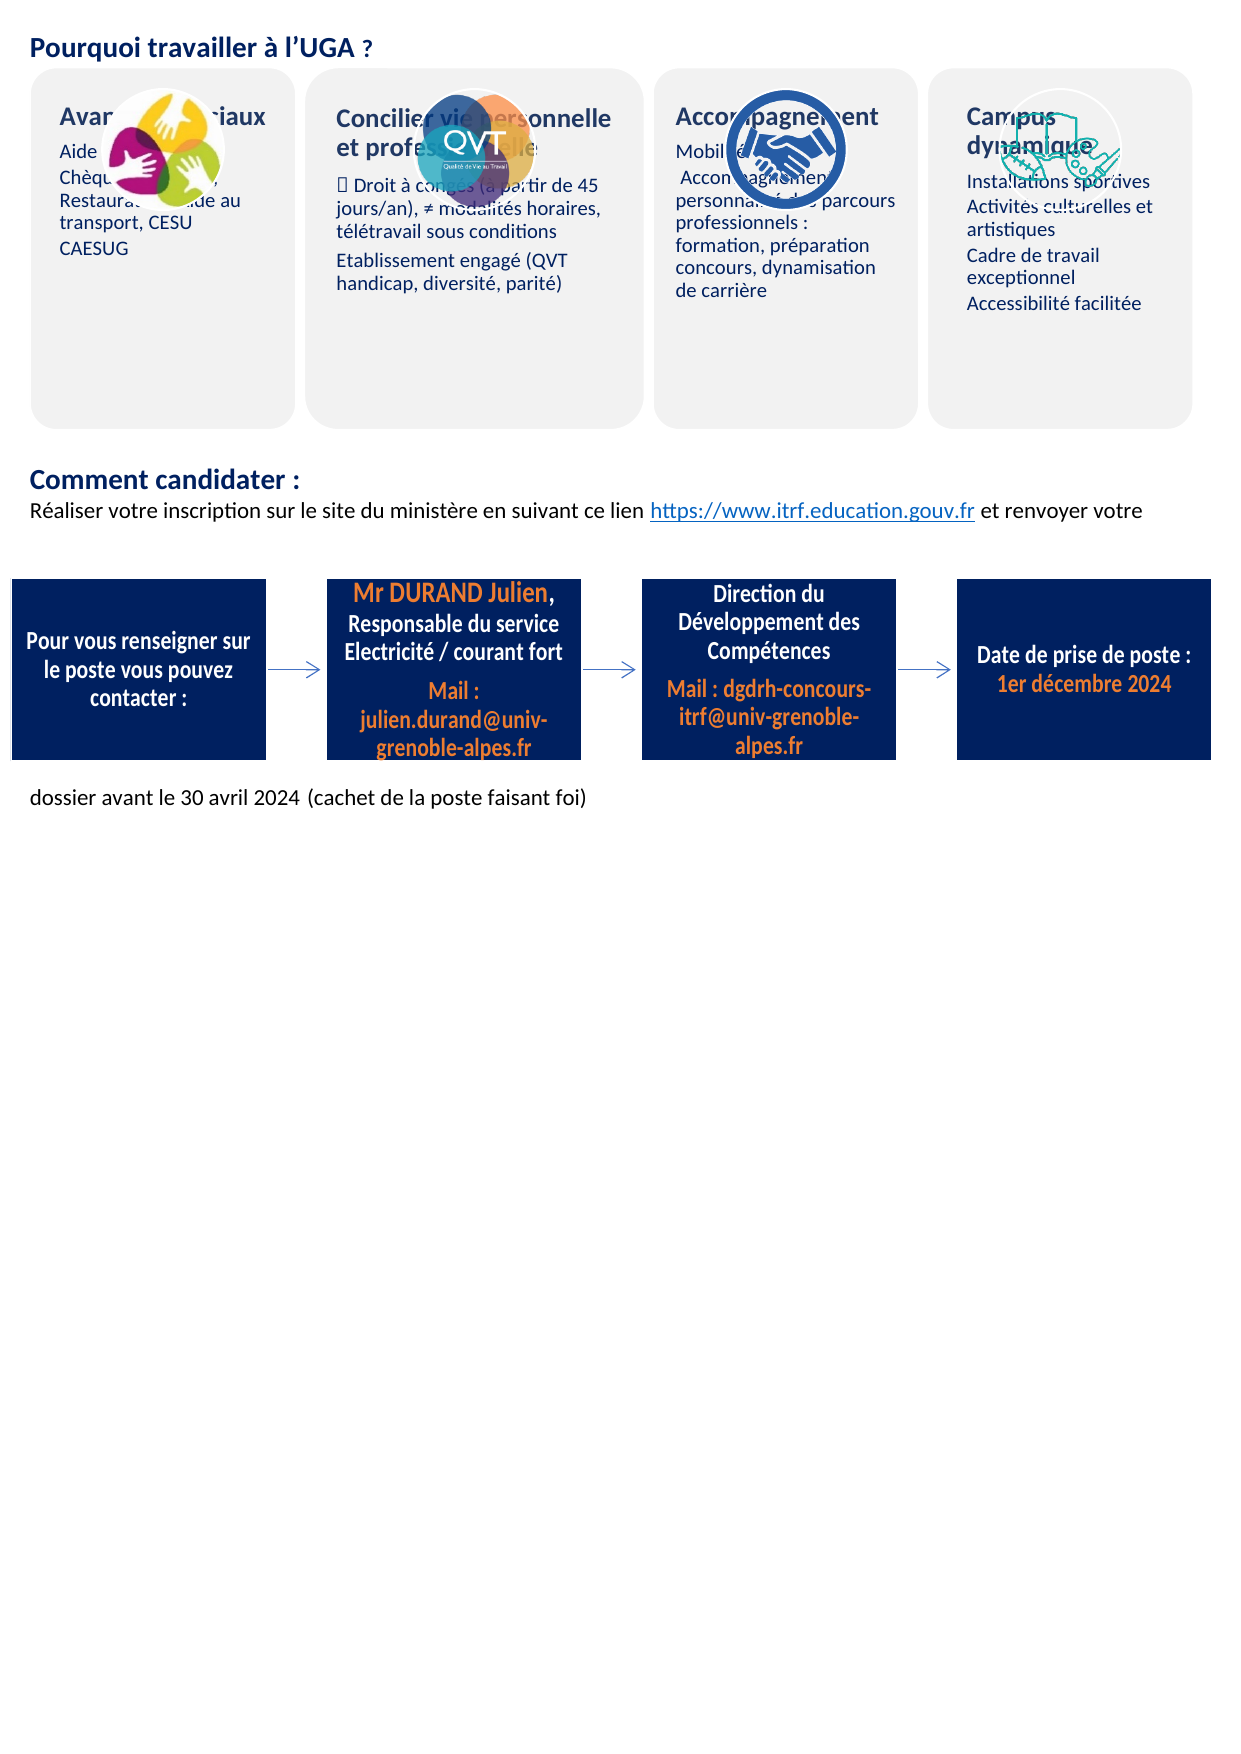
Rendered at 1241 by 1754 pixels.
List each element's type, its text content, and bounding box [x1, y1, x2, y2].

picture [104, 91, 222, 208]
text Réaliser votre inscription sur le site du ministère en suivant ce lien https://www.itrf.education.gouv.fr et renvoyer votre dossier avant le 30 avril 2024 (cachet de la poste faisant foi) [29, 497, 1196, 812]
picture [727, 91, 845, 208]
text Pourquoi travailler à l’UGA ? [29, 29, 1196, 442]
picture [415, 91, 534, 208]
picture [1001, 91, 1120, 208]
text Comment candidater : [29, 461, 1196, 497]
